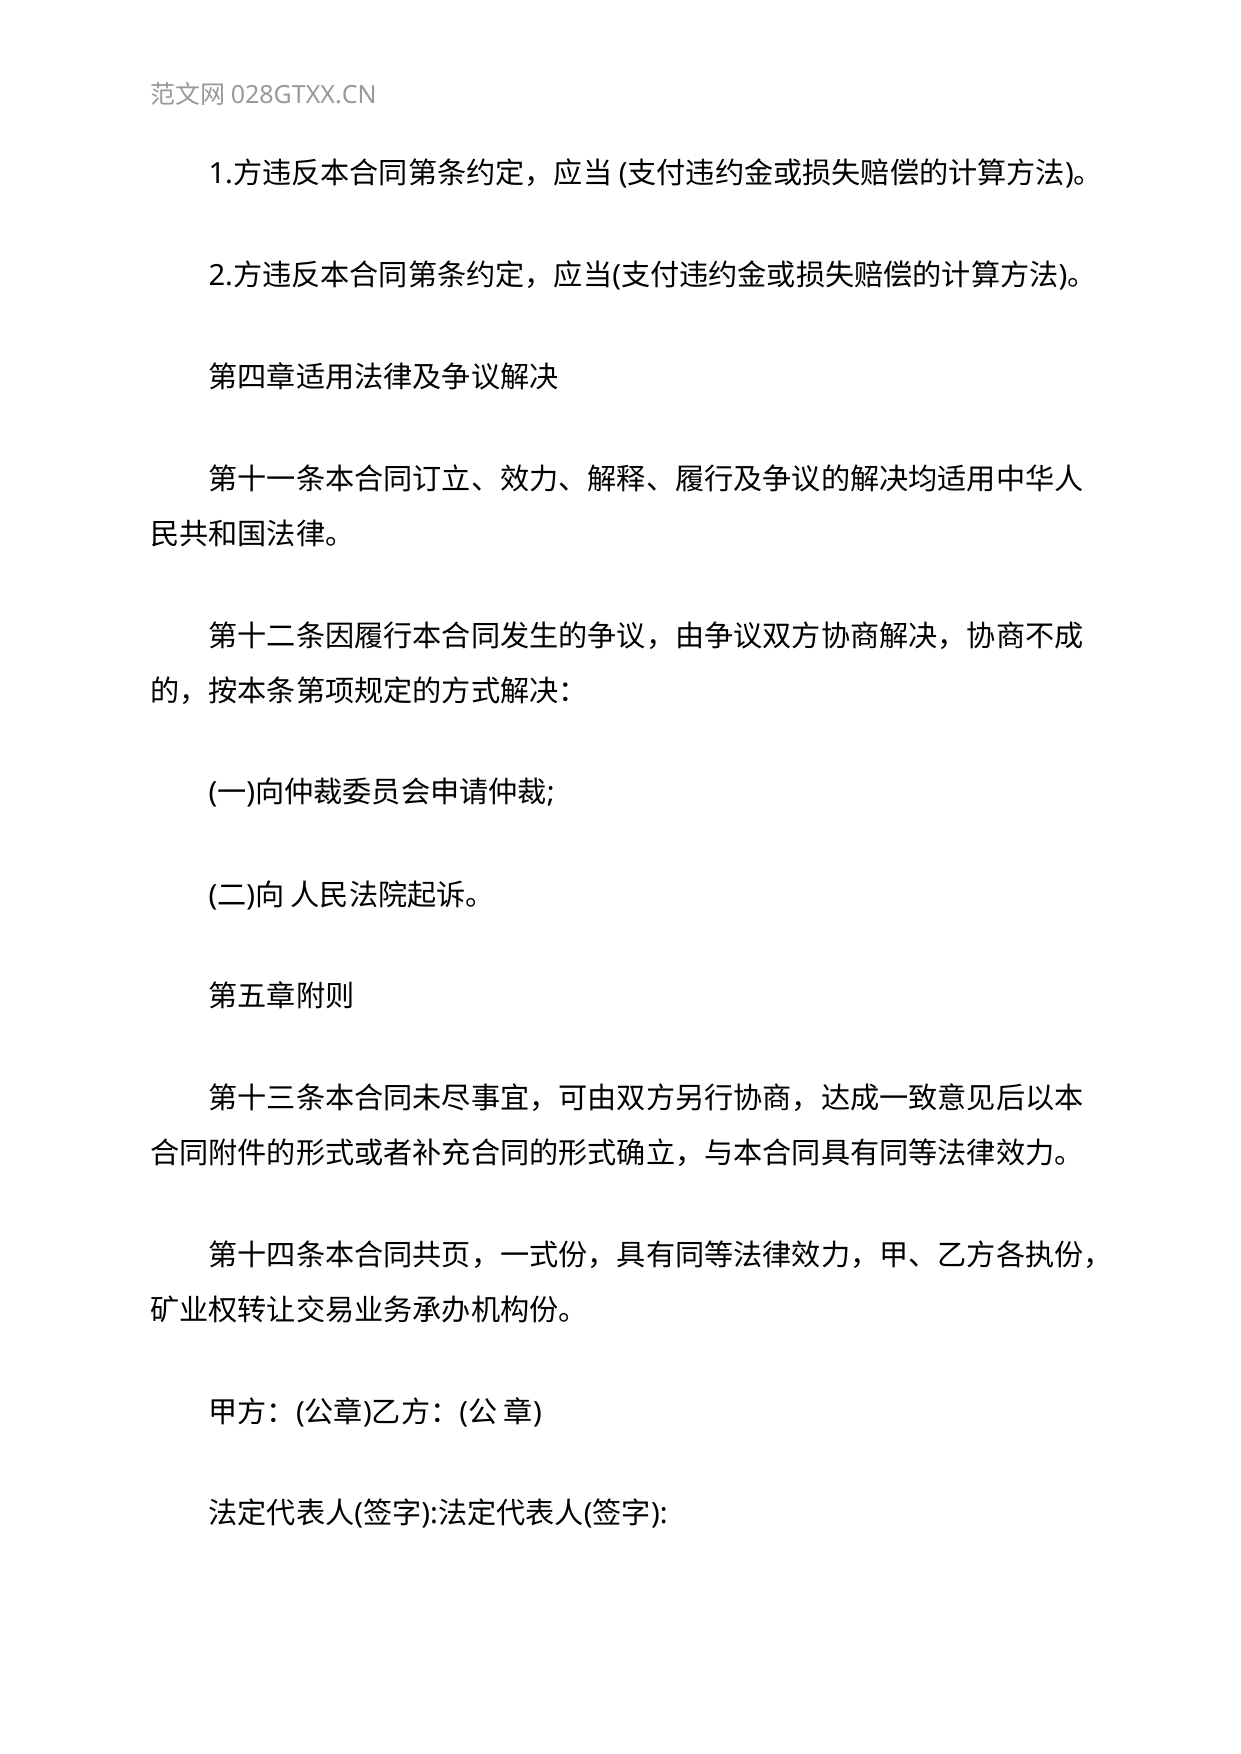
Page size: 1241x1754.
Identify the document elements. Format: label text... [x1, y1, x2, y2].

text 甲方：(公章)乙方：(公 章) [150, 1388, 1090, 1431]
text 第四章适用法律及争议解决 [150, 354, 1090, 396]
text 法定代表人(签字):法定代表人(签字): [150, 1490, 1090, 1532]
text 第十一条本合同订立、效力、解释、履行及争议的解决均适用中华人民共和国法律。 [150, 456, 1090, 553]
text 2.方违反本合同第条约定，应当(支付违约金或损失赔偿的计算方法)。 [150, 252, 1090, 294]
text (一)向仲裁委员会申请仲裁; [150, 769, 1090, 811]
text 第十二条因履行本合同发生的争议，由争议双方协商解决，协商不成的，按本条第项规定的方式解决： [150, 612, 1090, 709]
text 1.方违反本合同第条约定，应当 (支付违约金或损失赔偿的计算方法)。 [150, 150, 1090, 192]
text 第五章附则 [150, 973, 1090, 1015]
text 第十三条本合同未尽事宜，可由双方另行协商，达成一致意见后以本合同附件的形式或者补充合同的形式确立，与本合同具有同等法律效力。 [150, 1075, 1090, 1172]
text (二)向 人民法院起诉。 [150, 871, 1090, 913]
text 第十四条本合同共页，一式份，具有同等法律效力，甲、乙方各执份，矿业权转让交易业务承办机构份。 [150, 1231, 1090, 1329]
